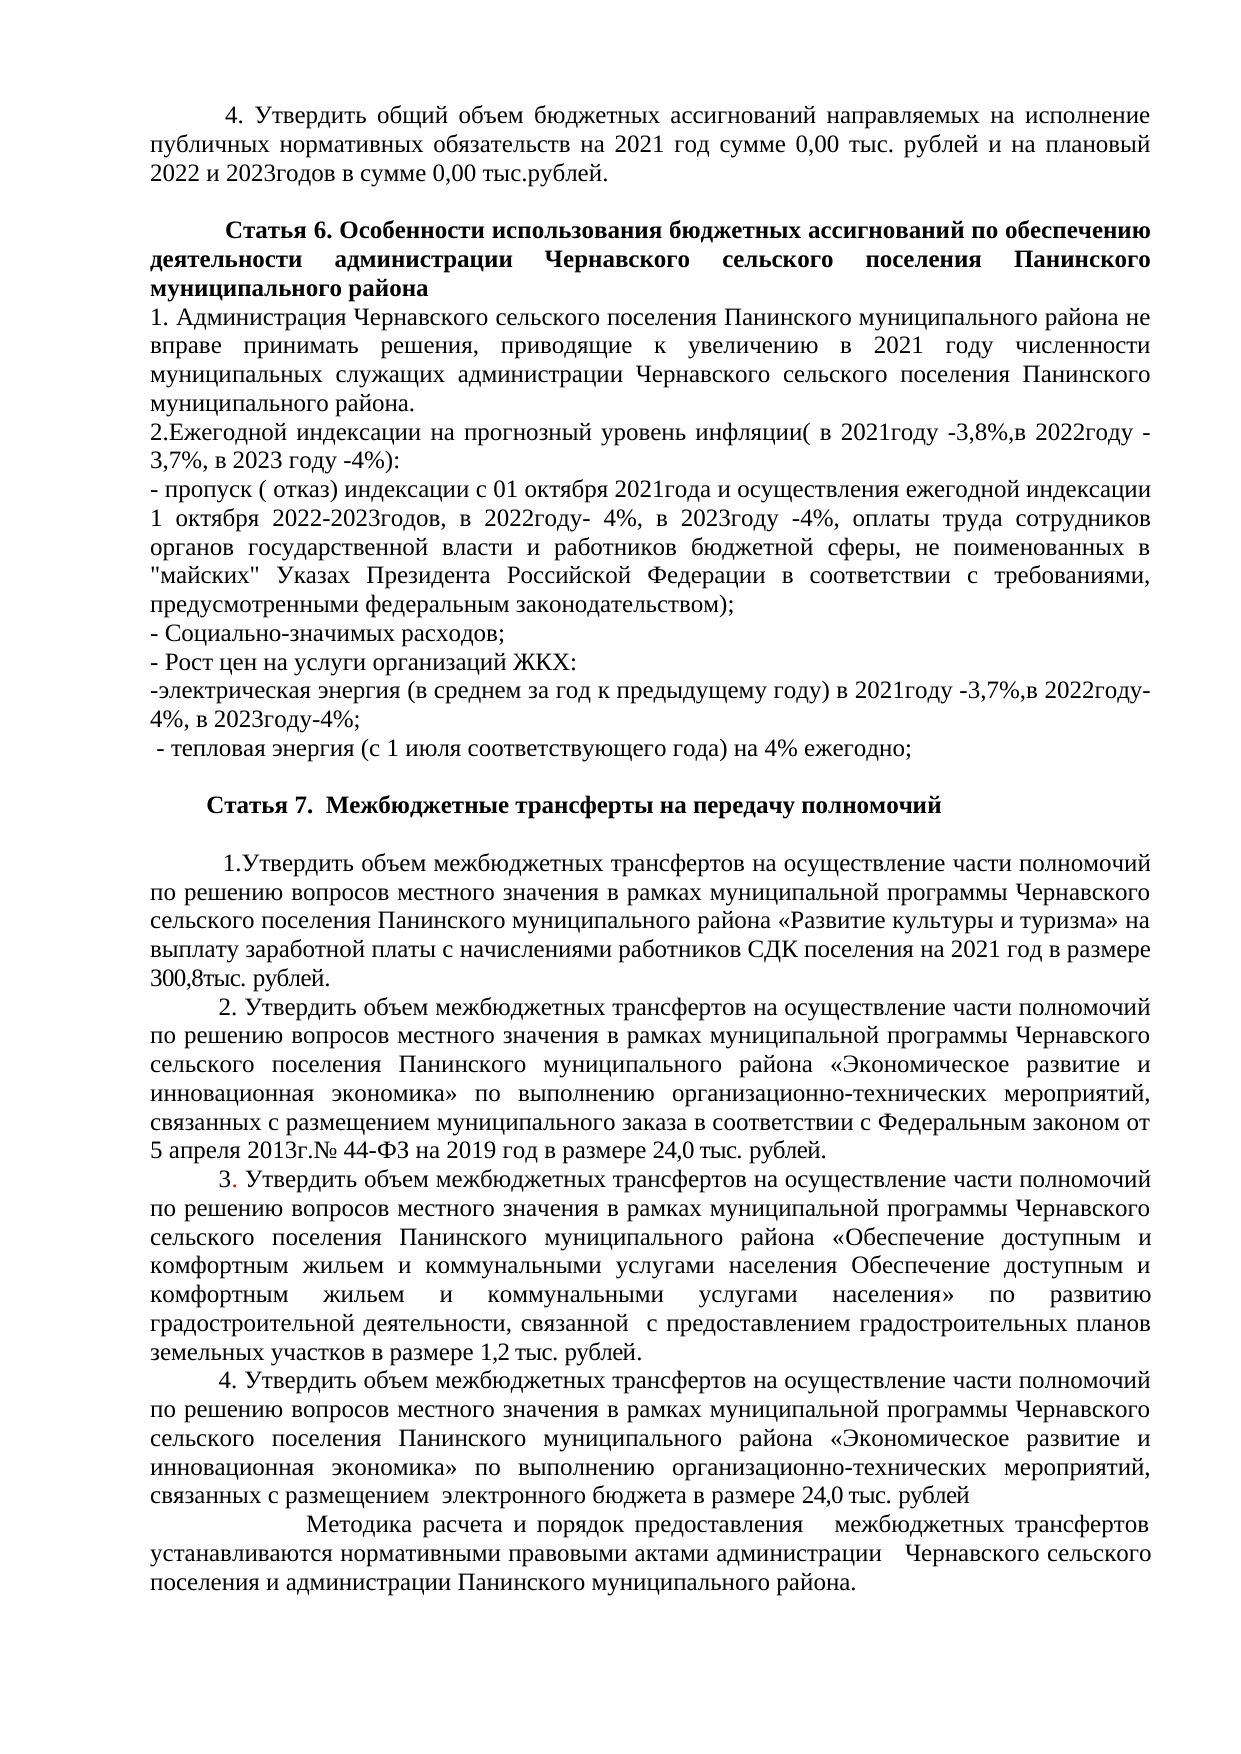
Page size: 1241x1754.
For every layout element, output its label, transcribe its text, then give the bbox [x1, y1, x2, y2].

text - Рост цен на услуги организаций ЖКХ: [150, 647, 1152, 675]
text 1. Администрация Чернавского сельского поселения Панинского муниципального района не вправе принимать решения, приводящие к увеличению в 2021 году численности муниципальных служащих администрации Чернавского сельского поселения Панинского муниципального района. [150, 302, 1152, 417]
text Статья 6. Особенности использования бюджетных ассигнований по обеспечению деятельности администрации Чернавского сельского поселения Панинского муниципального района [150, 215, 1152, 302]
text 4. Утвердить объем межбюджетных трансфертов на осуществление части полномочий по решению вопросов местного значения в рамках муниципальной программы Чернавского сельского поселения Панинского муниципального района «Экономическое развитие и инновационная экономика» по выполнению организационно-технических мероприятий, связанных с размещением электронного бюджета в размере 24,0 тыс. рублей [150, 1365, 1152, 1509]
text 3. Утвердить объем межбюджетных трансфертов на осуществление части полномочий по решению вопросов местного значения в рамках муниципальной программы Чернавского сельского поселения Панинского муниципального района «Обеспечение доступным и комфортным жильем и коммунальными услугами населения Обеспечение доступным и комфортным жильем и коммунальными услугами населения» по развитию градостроительной деятельности, связанной с предоставлением градостроительных планов земельных участков в размере 1,2 тыс. рублей. [150, 1164, 1152, 1365]
text 2.Ежегодной индексации на прогнозный уровень инфляции( в 2021году -3,8%,в 2022году -3,7%, в 2023 году -4%): [150, 417, 1152, 474]
text Методика расчета и порядок предоставления межбюджетных трансфертов устанавливаются нормативными правовыми актами администрации Чернавского сельского поселения и администрации Панинского муниципального района. [150, 1509, 1152, 1595]
text - пропуск ( отказ) индексации с 01 октября 2021года и осуществления ежегодной индексации 1 октября 2022-2023годов, в 2022году- 4%, в 2023году -4%, оплаты труда сотрудников органов государственной власти и работников бюджетной сферы, не поименованных в "майских" Указах Президента Российской Федерации в соответствии с требованиями, предусмотренными федеральным законодательством); [150, 474, 1152, 618]
text -электрическая энергия (в среднем за год к предыдущему году) в 2021году -3,7%,в 2022году-4%, в 2023году-4%; [150, 675, 1152, 733]
text Статья 7. Межбюджетные трансферты на передачу полномочий [150, 790, 1152, 819]
text 2. Утвердить объем межбюджетных трансфертов на осуществление части полномочий по решению вопросов местного значения в рамках муниципальной программы Чернавского сельского поселения Панинского муниципального района «Экономическое развитие и инновационная экономика» по выполнению организационно-технических мероприятий, связанных с размещением муниципального заказа в соответствии с Федеральным законом от 5 апреля 2013г.№ 44-ФЗ на 2019 год в размере 24,0 тыс. рублей. [150, 992, 1152, 1164]
text 1.Утвердить объем межбюджетных трансфертов на осуществление части полномочий по решению вопросов местного значения в рамках муниципальной программы Чернавского сельского поселения Панинского муниципального района «Развитие культуры и туризма» на выплату заработной платы с начислениями работников СДК поселения на 2021 год в размере 300,8тыс. рублей. [150, 848, 1152, 992]
text 4. Утвердить общий объем бюджетных ассигнований направляемых на исполнение публичных нормативных обязательств на 2021 год сумме 0,00 тыс. рублей и на плановый 2022 и 2023годов в сумме 0,00 тыс.рублей. [150, 100, 1152, 187]
text - Социально-значимых расходов; [150, 618, 1152, 647]
text - тепловая энергия (с 1 июля соответствующего года) на 4% ежегодно; [150, 733, 1152, 762]
